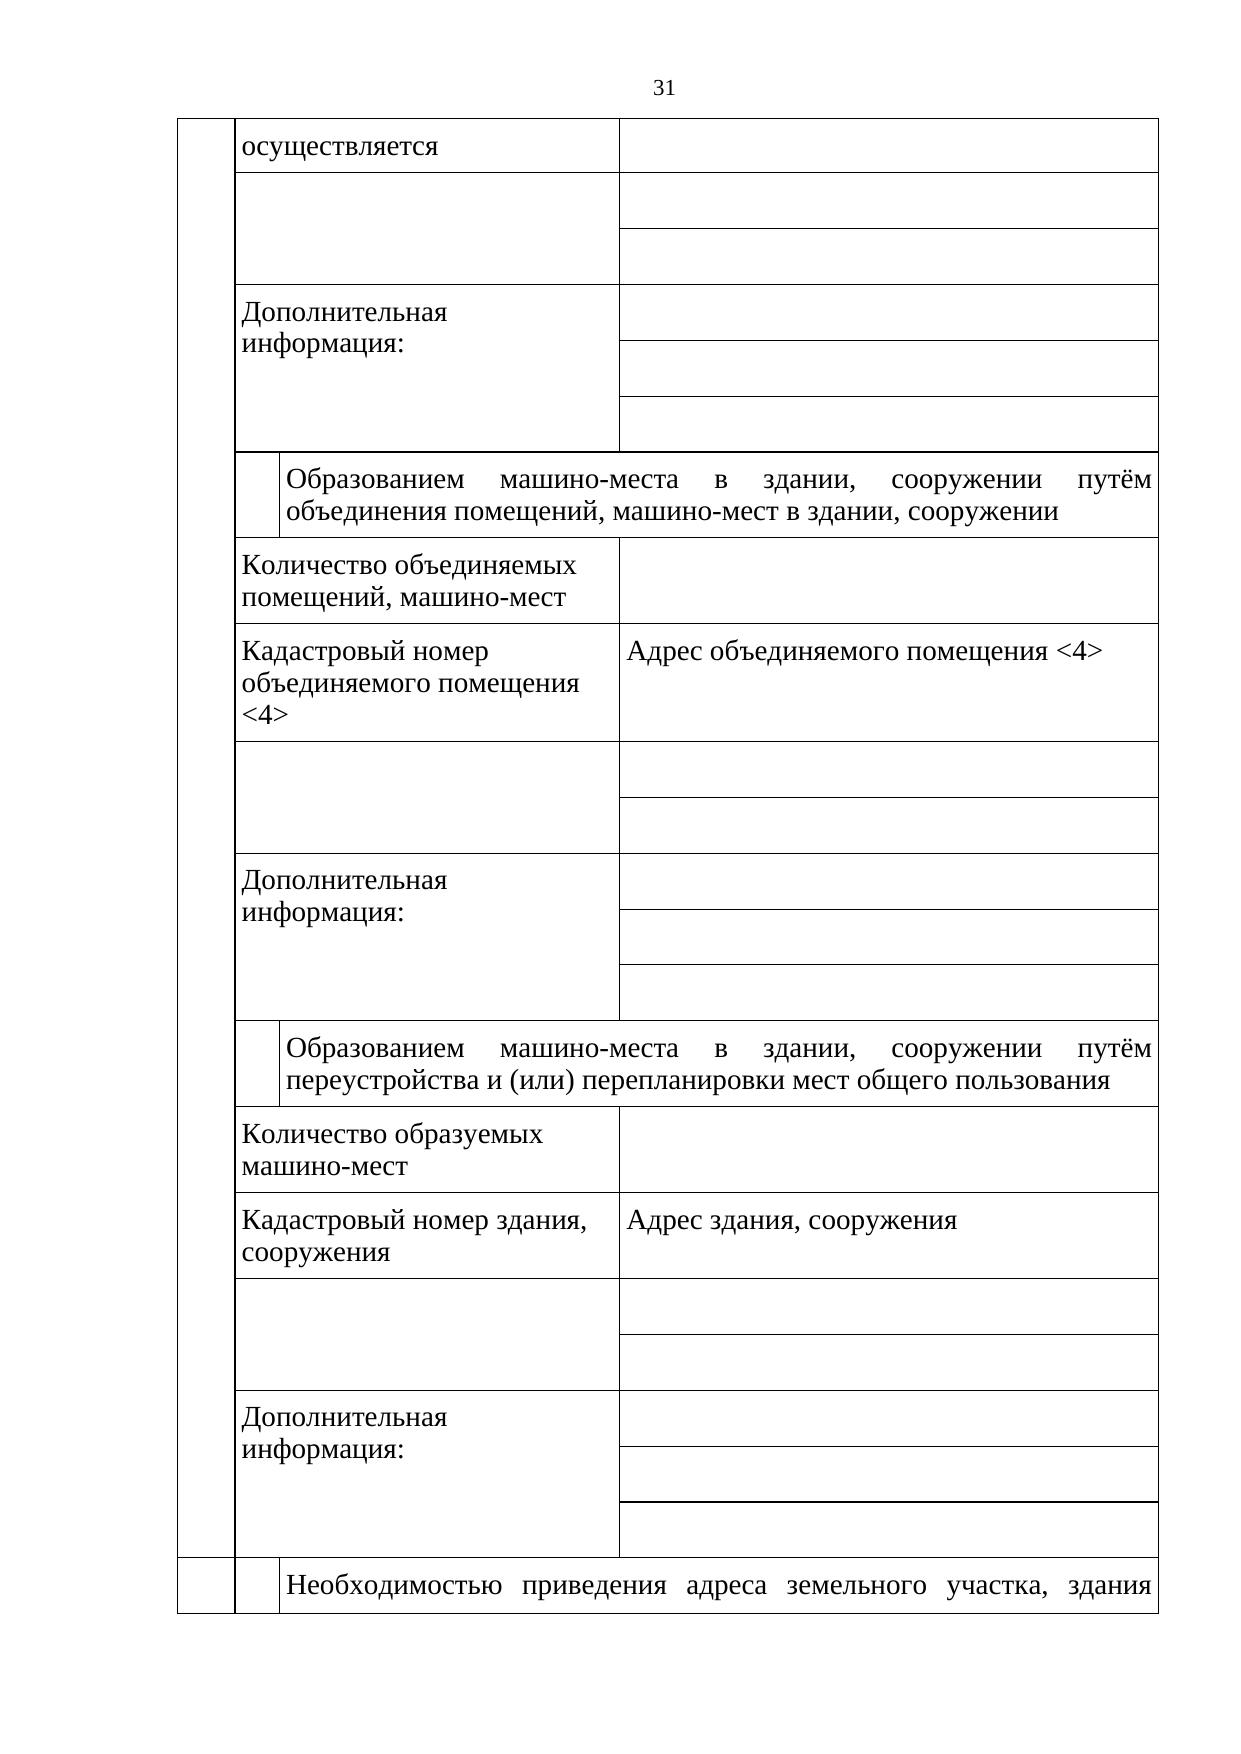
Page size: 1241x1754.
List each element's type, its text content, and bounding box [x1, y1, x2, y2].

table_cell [280, 1558, 1158, 1613]
table_cell [620, 173, 1158, 228]
table_cell [620, 1335, 1158, 1390]
table_cell [620, 965, 1158, 1020]
table_cell [620, 798, 1158, 853]
table_cell [620, 397, 1158, 451]
table_cell Количество образуемых машино-мест [236, 1107, 619, 1192]
table_cell [236, 1021, 279, 1106]
table_cell Образованием машино-места в здании, сооружении путём объединения помещений, машино-мест в здании, сооружении [280, 453, 1158, 537]
table_cell Дополнительная информация: [236, 1391, 619, 1557]
table_cell [620, 1391, 1158, 1446]
table_cell [620, 1107, 1158, 1192]
table_cell [620, 538, 1158, 623]
table_cell [620, 1503, 1158, 1557]
table_cell Дополнительная информация: [236, 854, 619, 1020]
table_cell [236, 453, 279, 537]
table_cell Адрес здания, сооружения [620, 1193, 1158, 1278]
table_cell [620, 742, 1158, 797]
table_cell [236, 742, 619, 853]
table_cell [236, 173, 619, 284]
table_cell [236, 1279, 619, 1390]
table_cell [178, 1558, 234, 1613]
table_cell [620, 285, 1158, 340]
table_cell [620, 229, 1158, 284]
table_cell [620, 1279, 1158, 1334]
table_cell Количество объединяемых помещений, машино-мест [236, 538, 619, 623]
table_cell [620, 1447, 1158, 1501]
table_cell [620, 119, 1158, 172]
table_cell Адрес объединяемого помещения <4> [620, 624, 1158, 741]
table_cell Образованием машино-места в здании, сооружении путём переустройства и (или) перепланировки мест общего пользования [280, 1021, 1158, 1106]
table_cell [620, 910, 1158, 964]
table_cell [620, 341, 1158, 396]
table_cell Дополнительная информация: [236, 285, 619, 451]
table_cell Кадастровый номер здания, сооружения [236, 1193, 619, 1278]
table_cell [620, 854, 1158, 908]
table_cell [236, 119, 619, 172]
table_cell Кадастровый номер объединяемого помещения <4> [236, 624, 619, 741]
table_cell [236, 1558, 279, 1613]
